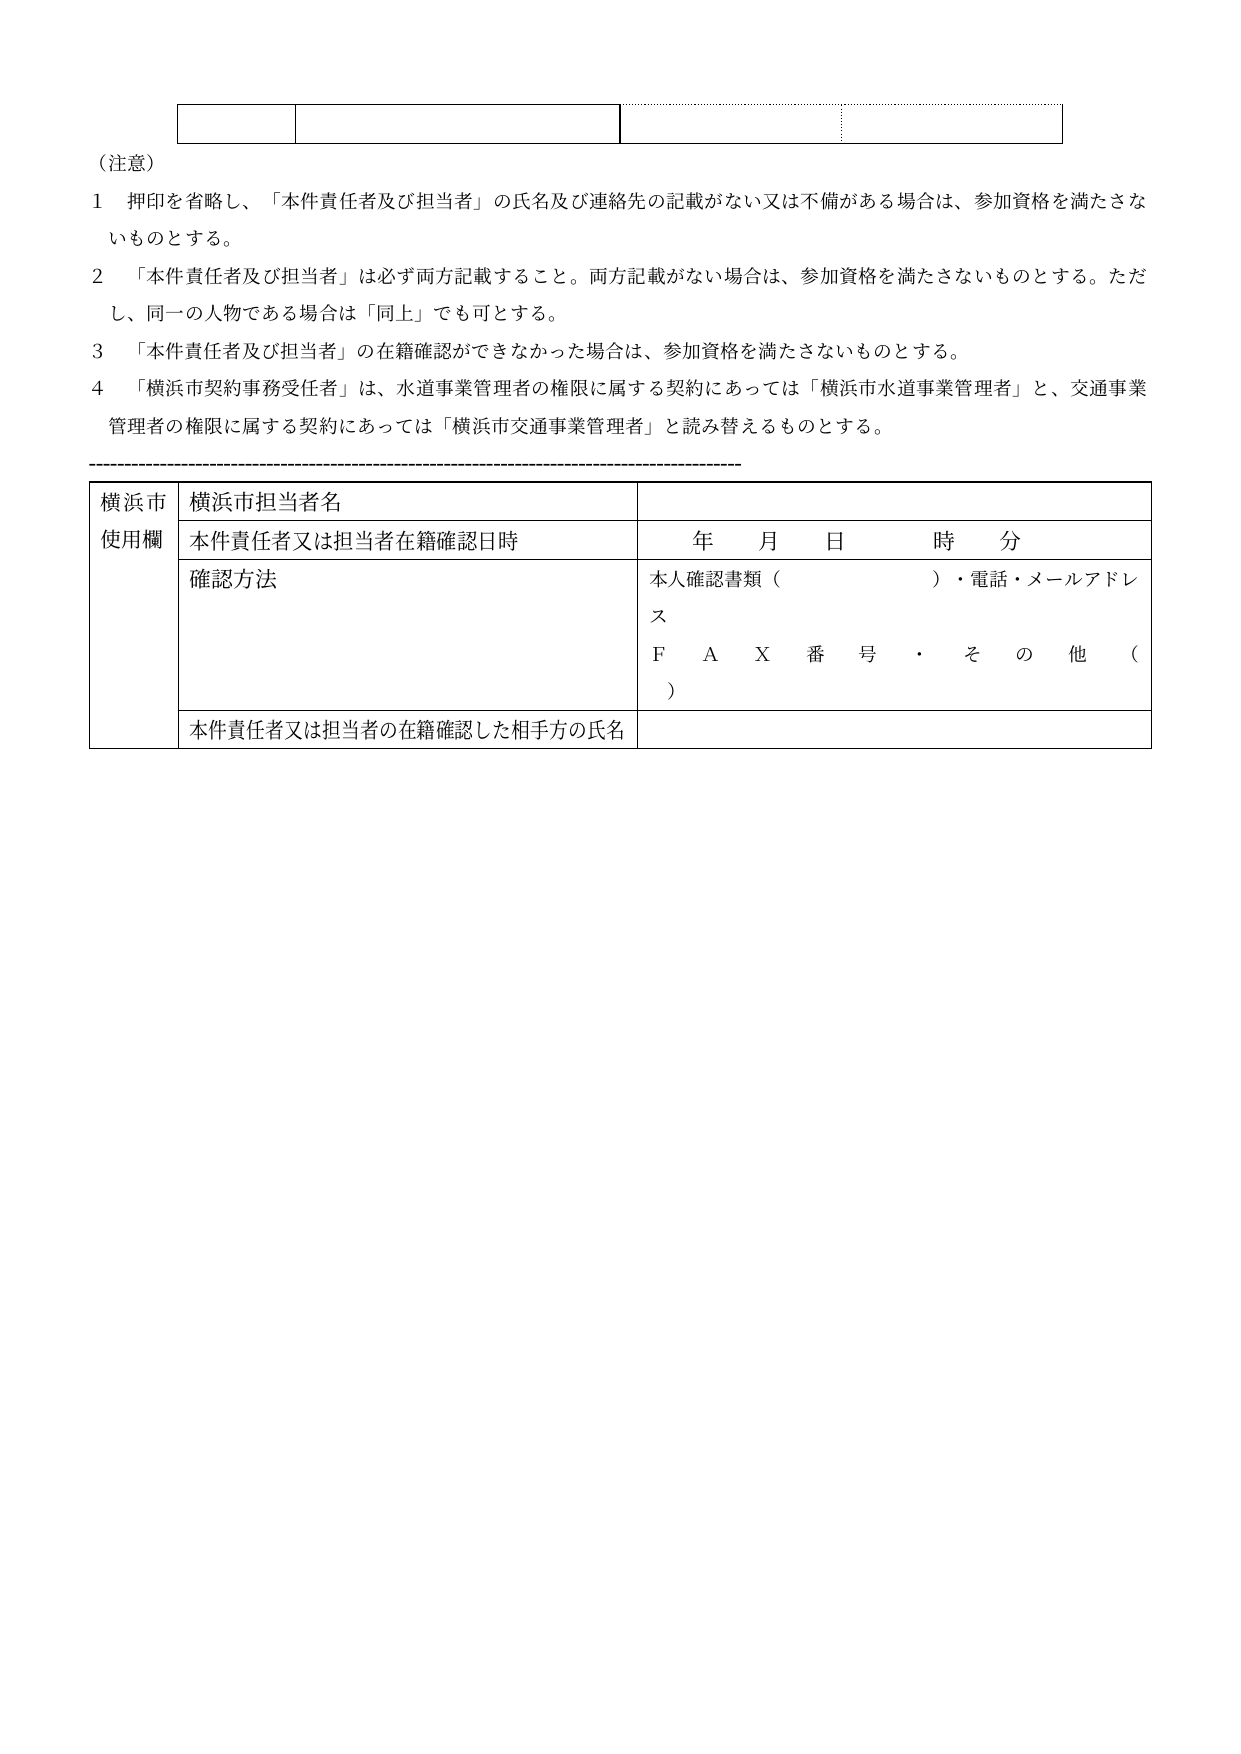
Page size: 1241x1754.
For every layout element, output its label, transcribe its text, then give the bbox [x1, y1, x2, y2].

table_cell 本人確認書類（ ）・電話・メールアドレス ＦＡＸ番号・その他（ ） [638, 560, 1151, 709]
table_header 横浜市担当者名 [179, 483, 637, 520]
text ２ 「本件責任者及び担当者」は必ず両方記載すること。両方記載がない場合は、参加資格を満たさないものとする。ただし、同一の人物である場合は「同上」でも可とする。 [89, 256, 1152, 331]
table_cell 年 月 日 時 分 [638, 521, 1151, 558]
table_cell 本件責任者又は担当者在籍確認日時 [179, 521, 637, 558]
table_cell [296, 105, 619, 143]
text ３ 「本件責任者及び担当者」の在籍確認ができなかった場合は、参加資格を満たさないものとする。 [89, 331, 1152, 369]
text -------------------------------------------------------------------------------------------- [89, 444, 1152, 481]
table_header 横浜市使用欄 [90, 483, 178, 748]
table_cell 確認方法 [179, 560, 637, 709]
table_cell [841, 104, 1062, 143]
table_header [638, 483, 1151, 520]
text ４ 「横浜市契約事務受任者」は、水道事業管理者の権限に属する契約にあっては「横浜市水道事業管理者」と、交通事業管理者の権限に属する契約にあっては「横浜市交通事業管理者」と読み替えるものとする。 [89, 369, 1152, 444]
table_cell 本件責任者又は担当者の在籍確認した相手方の氏名 [179, 711, 637, 748]
table_cell [638, 711, 1151, 748]
text １ 押印を省略し、「本件責任者及び担当者」の氏名及び連絡先の記載がない又は不備がある場合は、参加資格を満たさないものとする。 [89, 181, 1152, 256]
table_cell [621, 104, 841, 143]
text （注意） [89, 144, 1152, 181]
